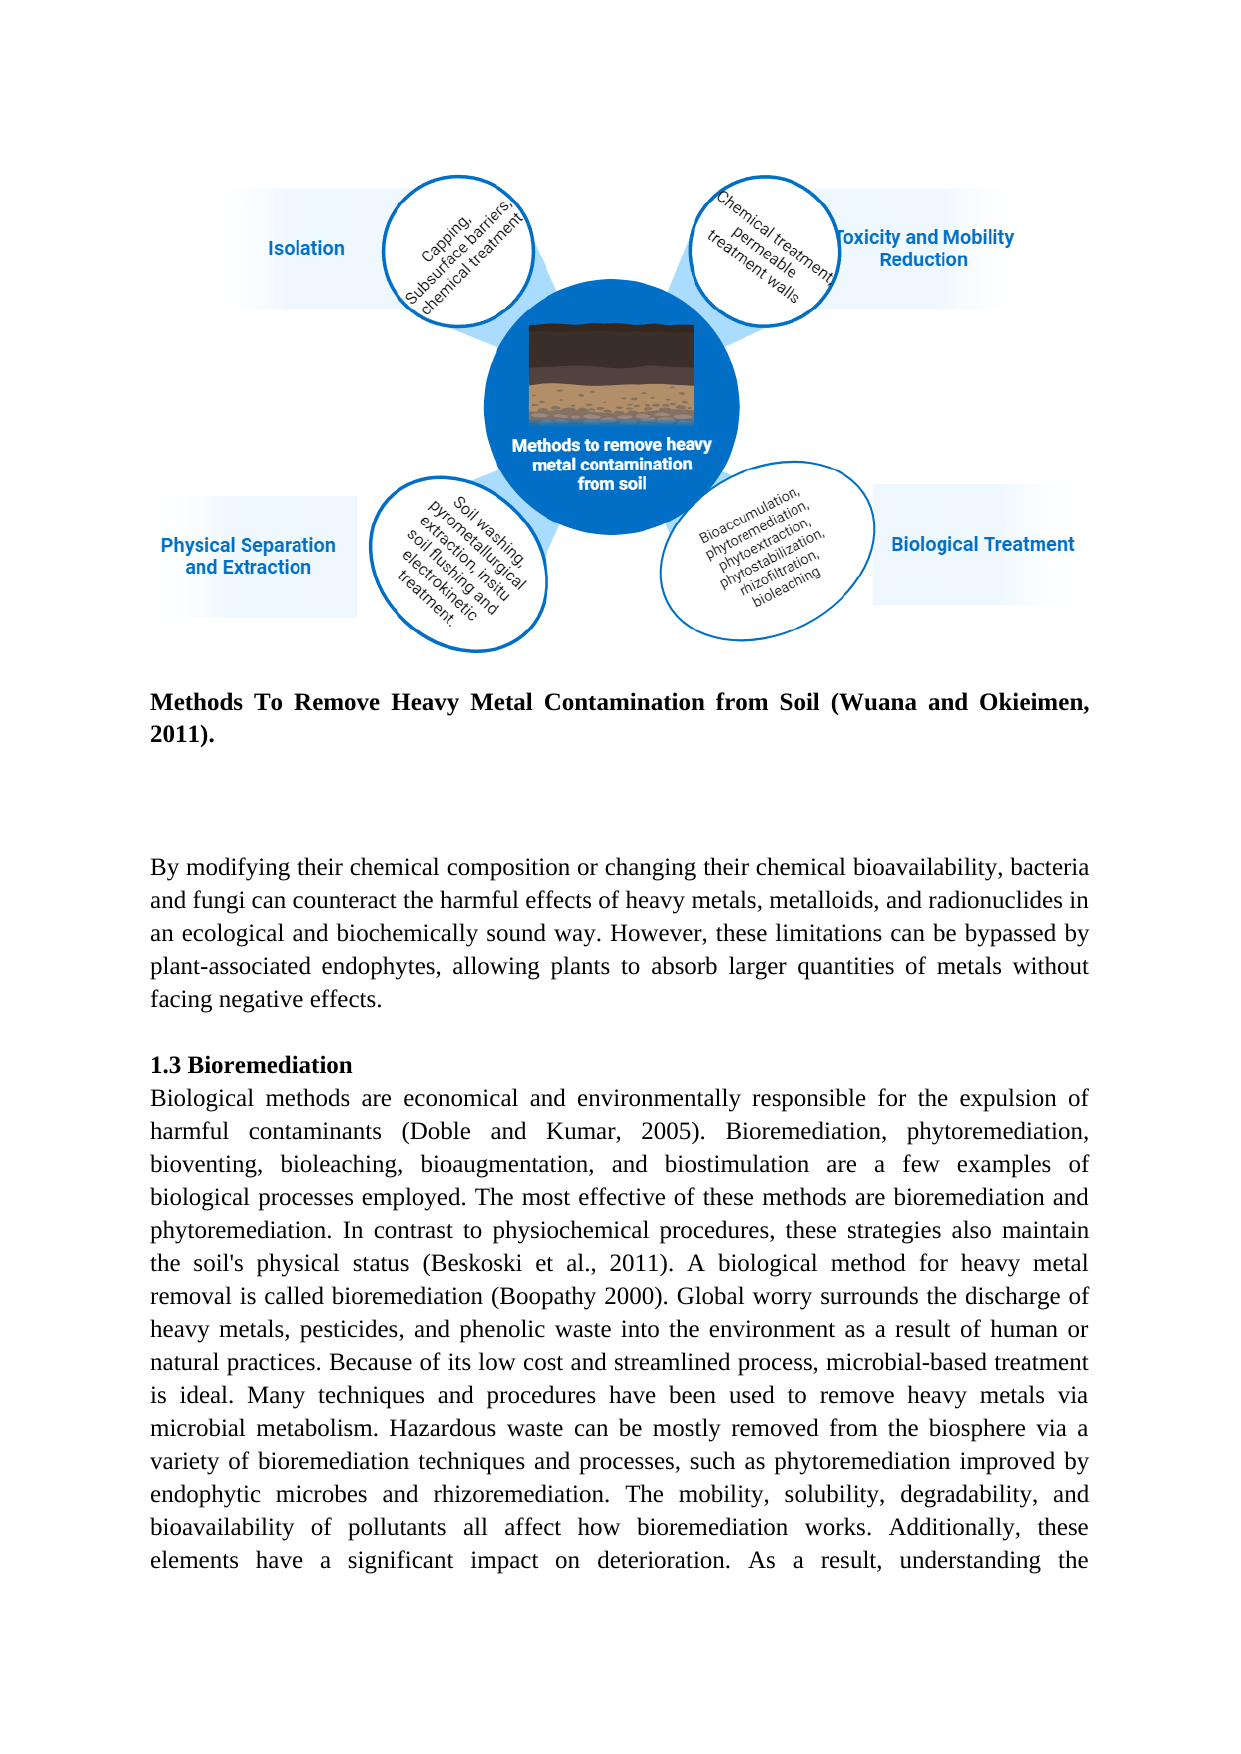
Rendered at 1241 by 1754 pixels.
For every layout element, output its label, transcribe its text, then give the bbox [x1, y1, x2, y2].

picture [150, 150, 1091, 683]
text Methods To Remove Heavy Metal Contamination from Soil (Wuana and Okieimen, 2011). [150, 687, 1090, 748]
text By modifying their chemical composition or changing their chemical bioavailability, bacteria and fungi can counteract the harmful effects of heavy metals, metalloids, and radionuclides in an ecological and biochemically sound way. However, these limitations can be bypassed by plant-associated endophytes, allowing plants to absorb larger quantities of metals without facing negative effects. [150, 852, 1090, 1012]
text 1.3 Bioremediation [150, 1050, 1090, 1078]
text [150, 1083, 1090, 1574]
